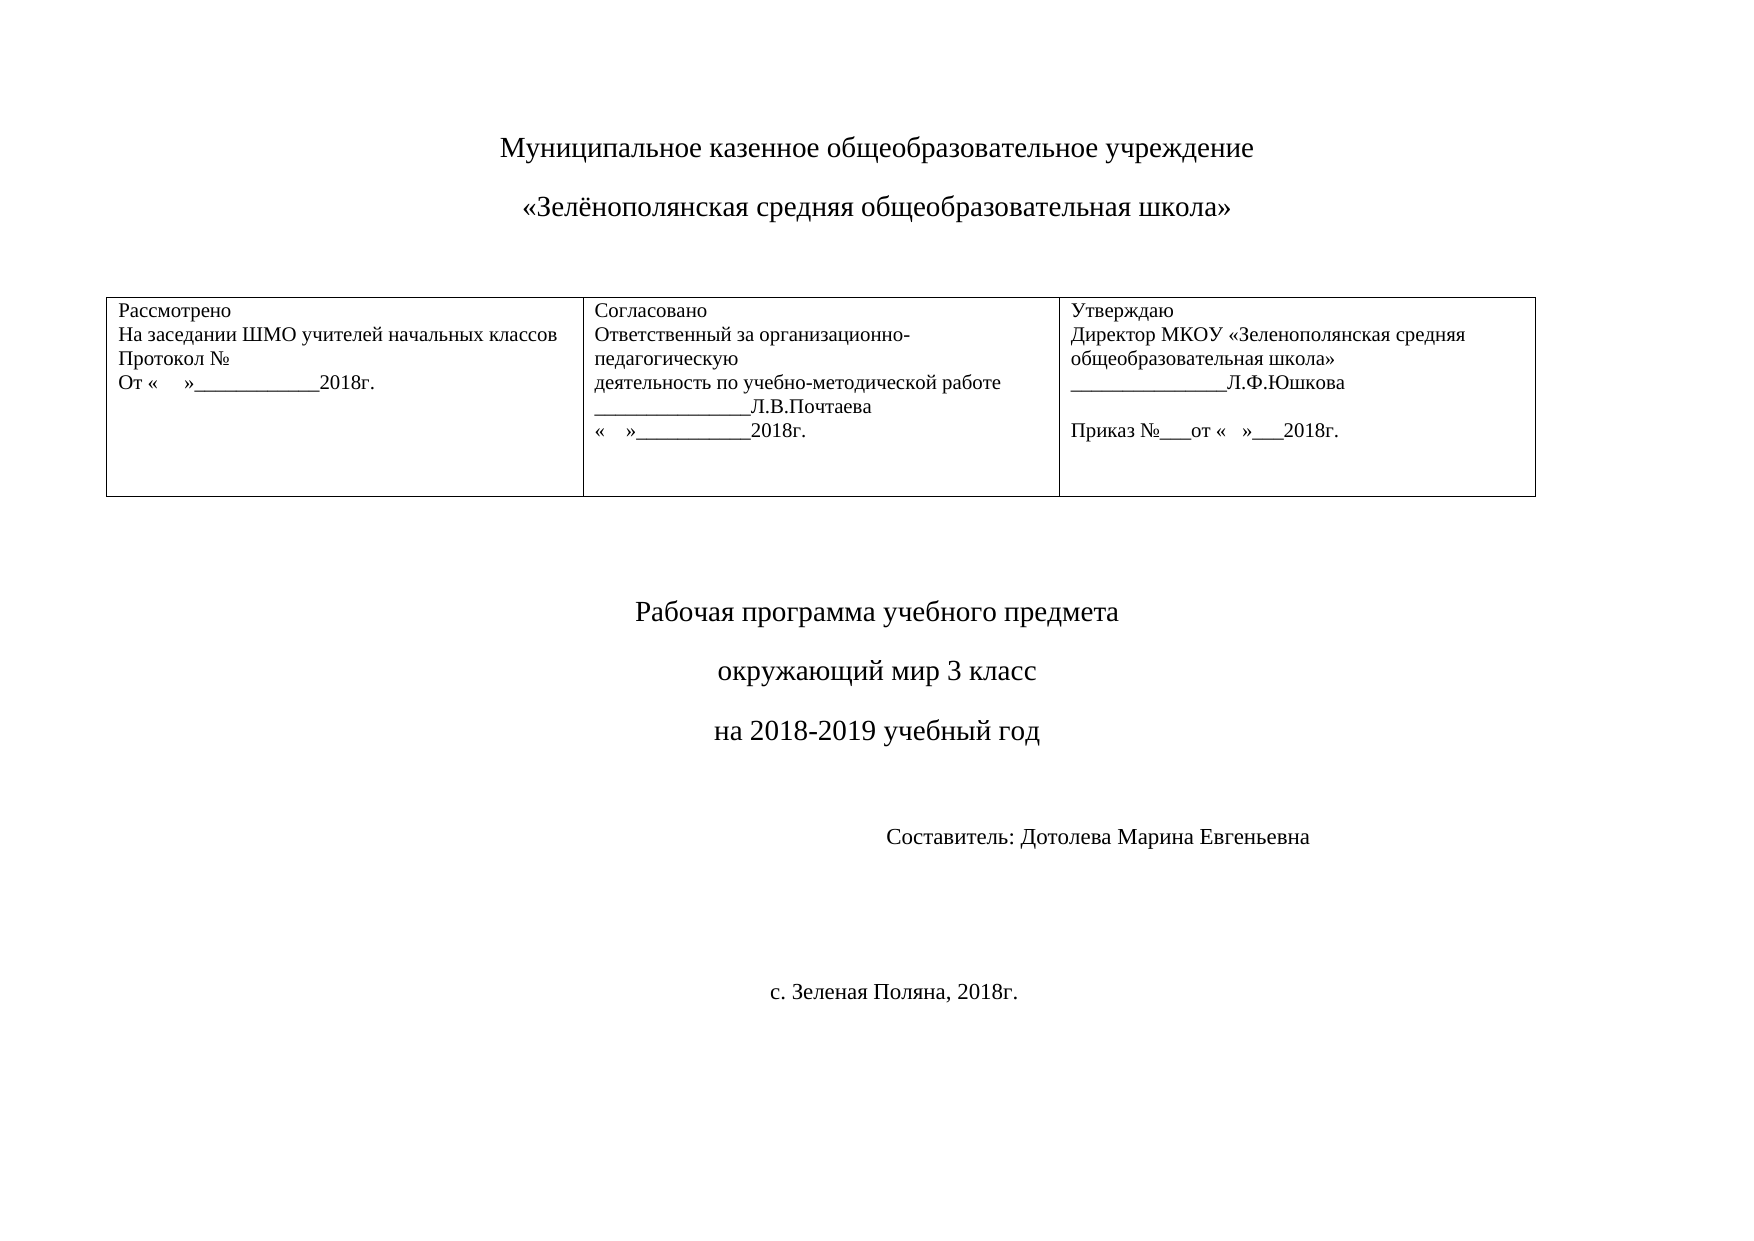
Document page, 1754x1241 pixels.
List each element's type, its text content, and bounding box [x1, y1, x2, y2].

table_header Утверждаю Директор МКОУ «Зеленополянская средняя общеобразовательная школа» _______________Л.Ф.Юшкова Приказ №___от « »___2018г. [1060, 298, 1535, 496]
text «Зелёнополянская средняя общеобразовательная школа» [118, 189, 1636, 223]
text на 2018-2019 учебный год [118, 713, 1636, 746]
text с. Зеленая Поляна, 2018г. [118, 978, 1636, 1005]
text Муниципальное казенное общеобразовательное учреждение [118, 130, 1636, 163]
table_header Согласовано Ответственный за организационно-педагогическую деятельность по учебно-методической работе _______________Л.В.Почтаева « »___________2018г. [584, 298, 1059, 496]
text окружающий мир 3 класс [118, 653, 1636, 687]
text Рабочая программа учебного предмета [118, 594, 1636, 628]
table_header Рассмотрено На заседании ШМО учителей начальных классов Протокол № От « »____________2018г. [107, 298, 583, 496]
text Составитель: Дотолева Марина Евгеньевна [487, 823, 1636, 850]
